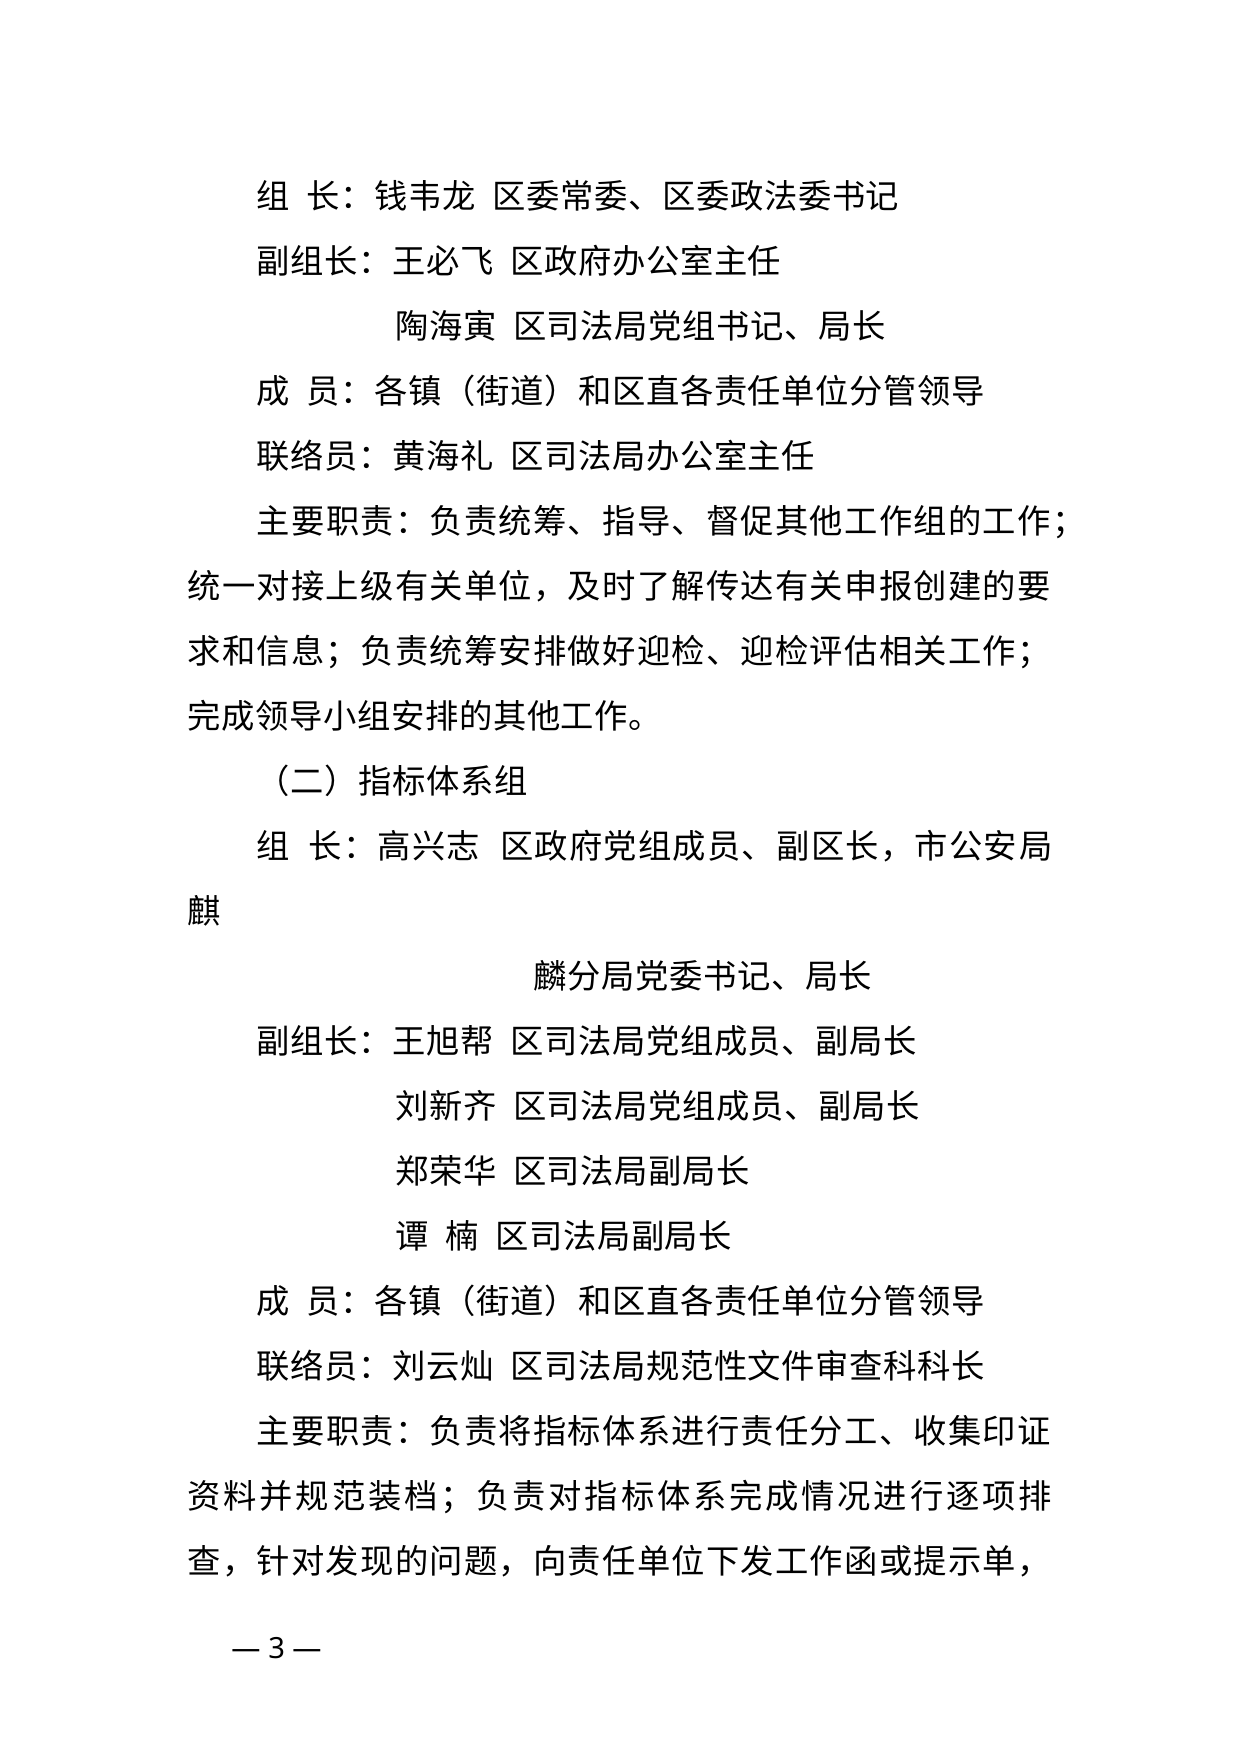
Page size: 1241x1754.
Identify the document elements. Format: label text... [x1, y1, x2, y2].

text 主要职责：负责统筹、指导、督促其他工作组的工作；统一对接上级有关单位，及时了解传达有关申报创建的要求和信息；负责统筹安排做好迎检、迎检评估相关工作；完成领导小组安排的其他工作。 [187, 487, 1053, 747]
text 副组长：王旭帮 区司法局党组成员、副局长 [187, 1007, 1053, 1072]
text 组 长：钱韦龙 区委常委、区委政法委书记 [187, 162, 1053, 227]
text 谭 楠 区司法局副局长 [187, 1202, 1053, 1267]
text 郑荣华 区司法局副局长 [187, 1137, 1053, 1202]
text 联络员：黄海礼 区司法局办公室主任 [187, 422, 1053, 487]
text 麟分局党委书记、局长 [187, 942, 1053, 1007]
text 副组长：王必飞 区政府办公室主任 [187, 227, 1053, 292]
text 成 员：各镇（街道）和区直各责任单位分管领导 [187, 357, 1053, 422]
text 联络员：刘云灿 区司法局规范性文件审查科科长 [187, 1332, 1053, 1397]
text 组 长：高兴志 区政府党组成员、副区长，市公安局麒 [187, 812, 1053, 942]
text 刘新齐 区司法局党组成员、副局长 [187, 1072, 1053, 1137]
text （二）指标体系组 [187, 747, 1053, 812]
text 陶海寅 区司法局党组书记、局长 [187, 292, 1053, 357]
text 成 员：各镇（街道）和区直各责任单位分管领导 [187, 1267, 1053, 1332]
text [187, 1397, 1053, 1592]
